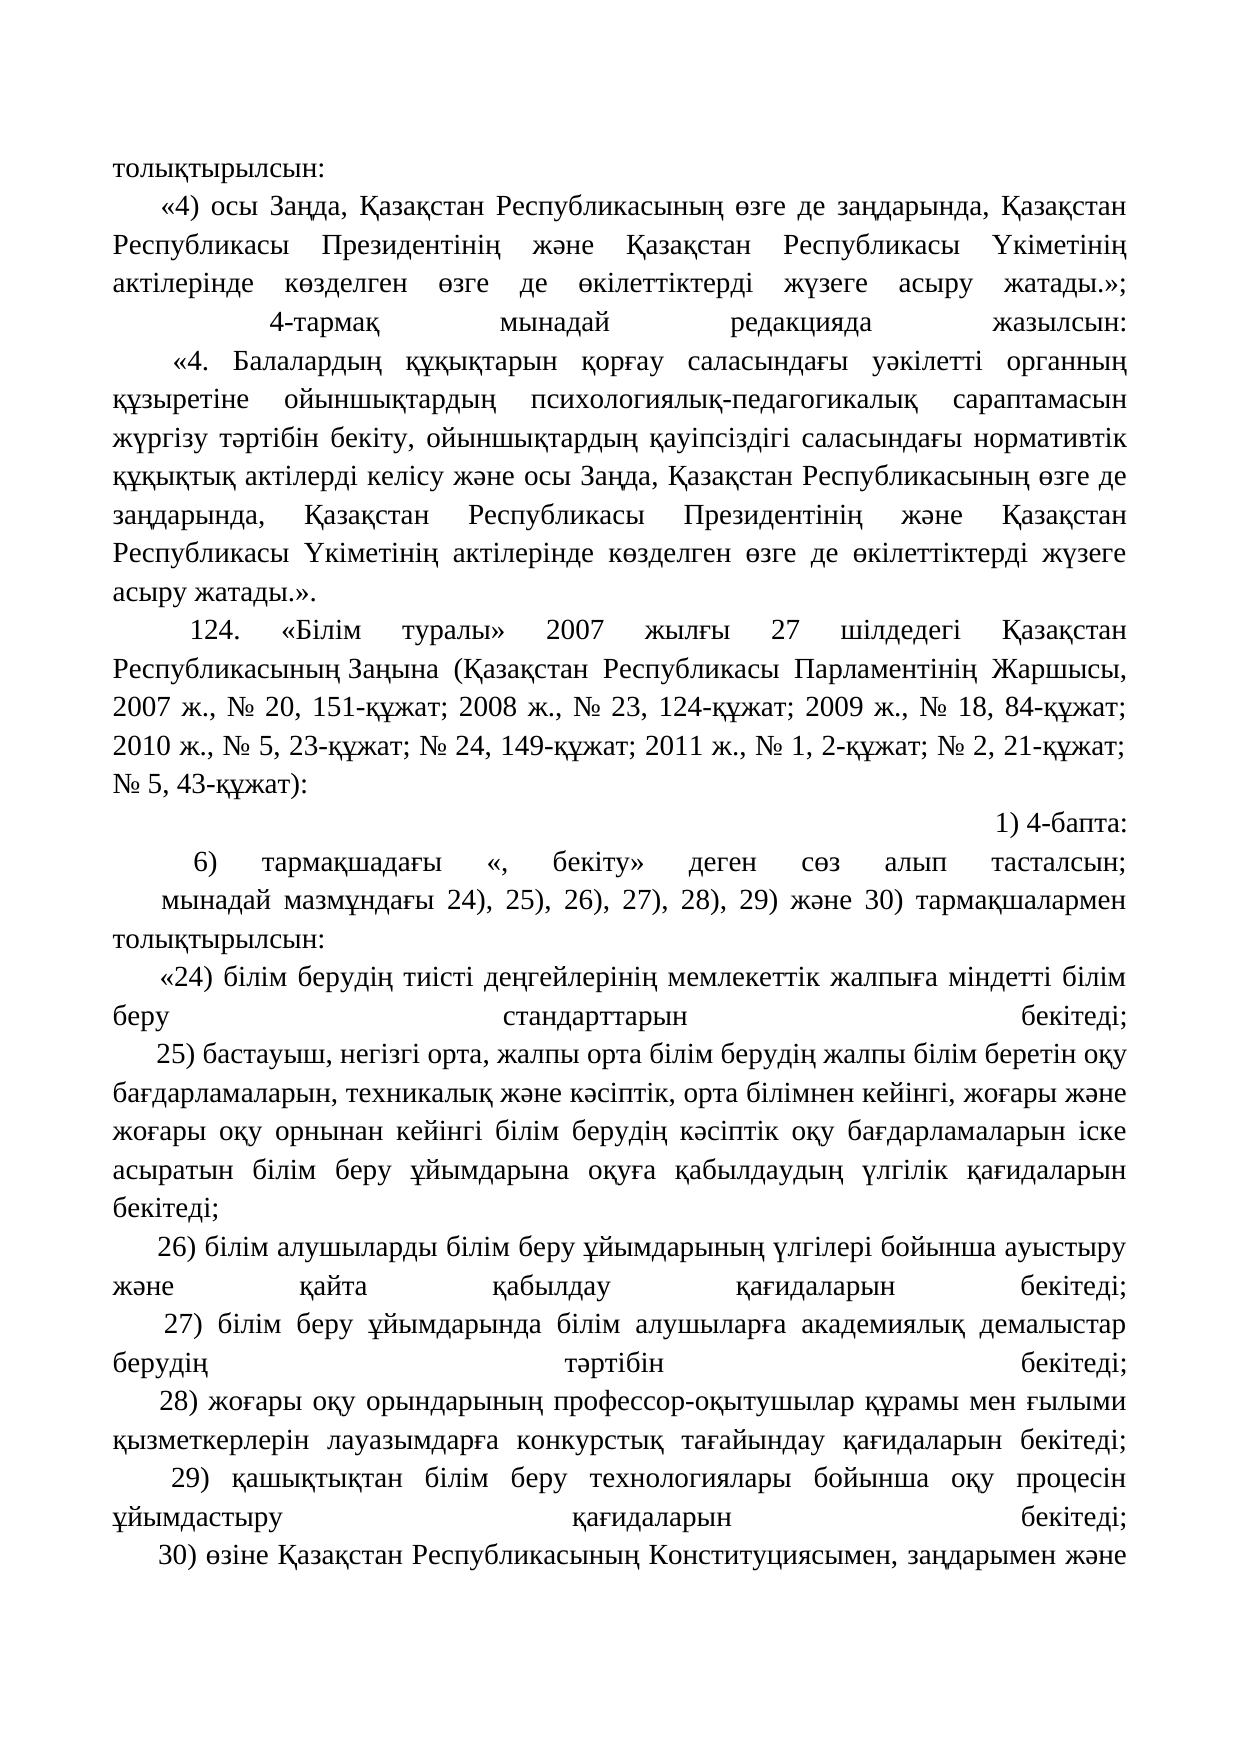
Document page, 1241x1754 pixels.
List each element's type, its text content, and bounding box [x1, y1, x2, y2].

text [112, 150, 1128, 607]
text 124. «Білім туралы» 2007 жылғы 27 шілдедегі Қазақстан Республикасының Заңына (Қазақстан Республикасы Парламентінің Жаршысы, 2007 ж., № 20, 151-құжат; 2008 ж., № 23, 124-құжат; 2009 ж., № 18, 84-құжат; 2010 ж., № 5, 23-құжат; № 24, 149-құжат; 2011 ж., № 1, 2-құжат; № 2, 21-құжат; № 5, 43-құжат): [112, 612, 1128, 800]
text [112, 805, 1128, 1571]
